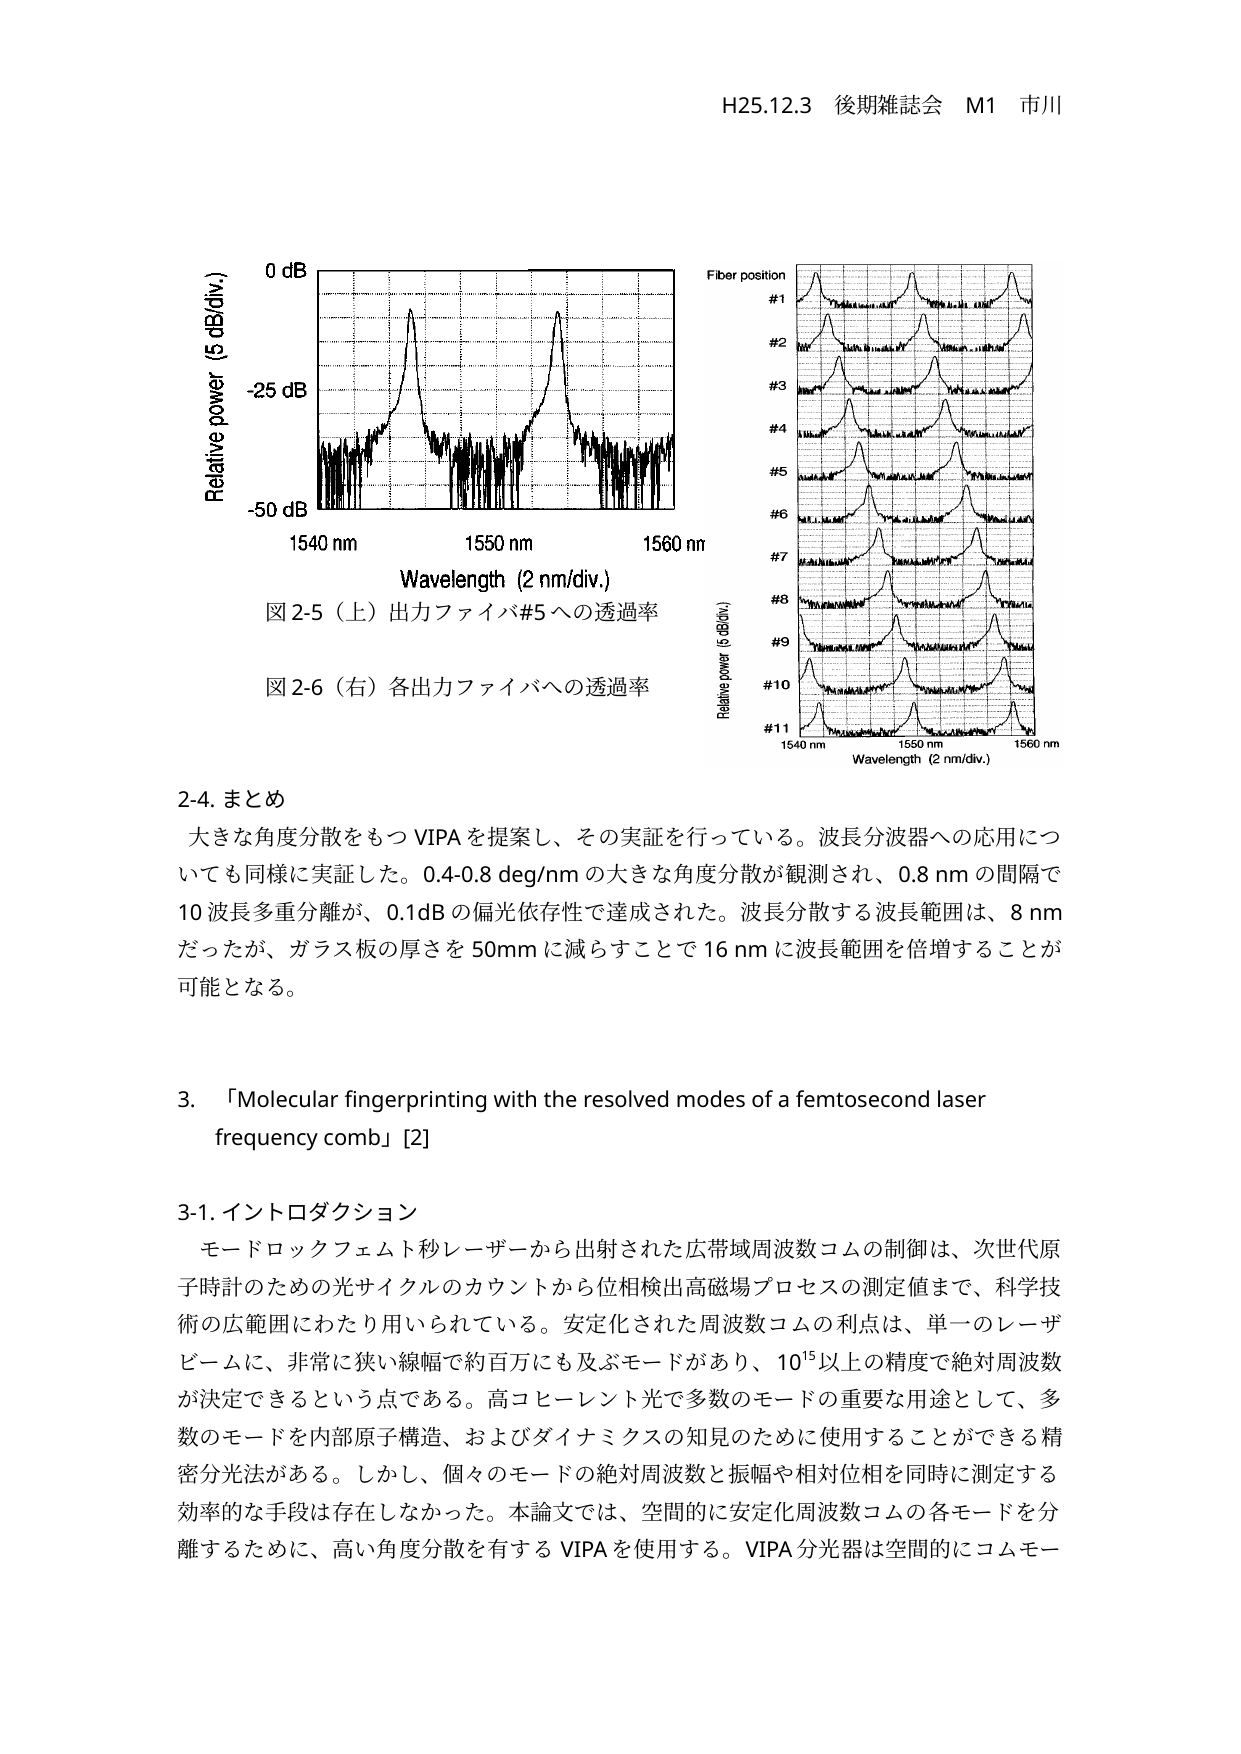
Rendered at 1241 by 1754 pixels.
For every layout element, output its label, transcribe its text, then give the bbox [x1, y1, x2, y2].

list 「Molecular fingerprinting with the resolved modes of a femtosecond laser frequency comb」[2] [177, 1079, 1063, 1154]
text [177, 1229, 1063, 1567]
text 図2-5（上）出力ファイバ#5への透過率 [177, 592, 1063, 629]
text 大きな角度分散をもつVIPAを提案し、その実証を行っている。波長分波器への応用についても同様に実証した。0.4-0.8 deg/nmの大きな角度分散が観測され、0.8 nmの間隔で10波長多重分離が、0.1dBの偏光依存性で達成された。波長分散する波長範囲は、8 nmだったが、ガラス板の厚さを50mmに減らすことで16 nmに波長範囲を倍増することが可能となる。 [177, 817, 1063, 1004]
picture [705, 261, 1063, 592]
text 2-4. まとめ [177, 779, 1063, 817]
text 3-1. イントロダクション [177, 1192, 1063, 1229]
picture [705, 704, 1063, 767]
picture [705, 629, 1063, 667]
text 図2-6（右）各出力ファイバへの透過率 [177, 667, 1063, 704]
